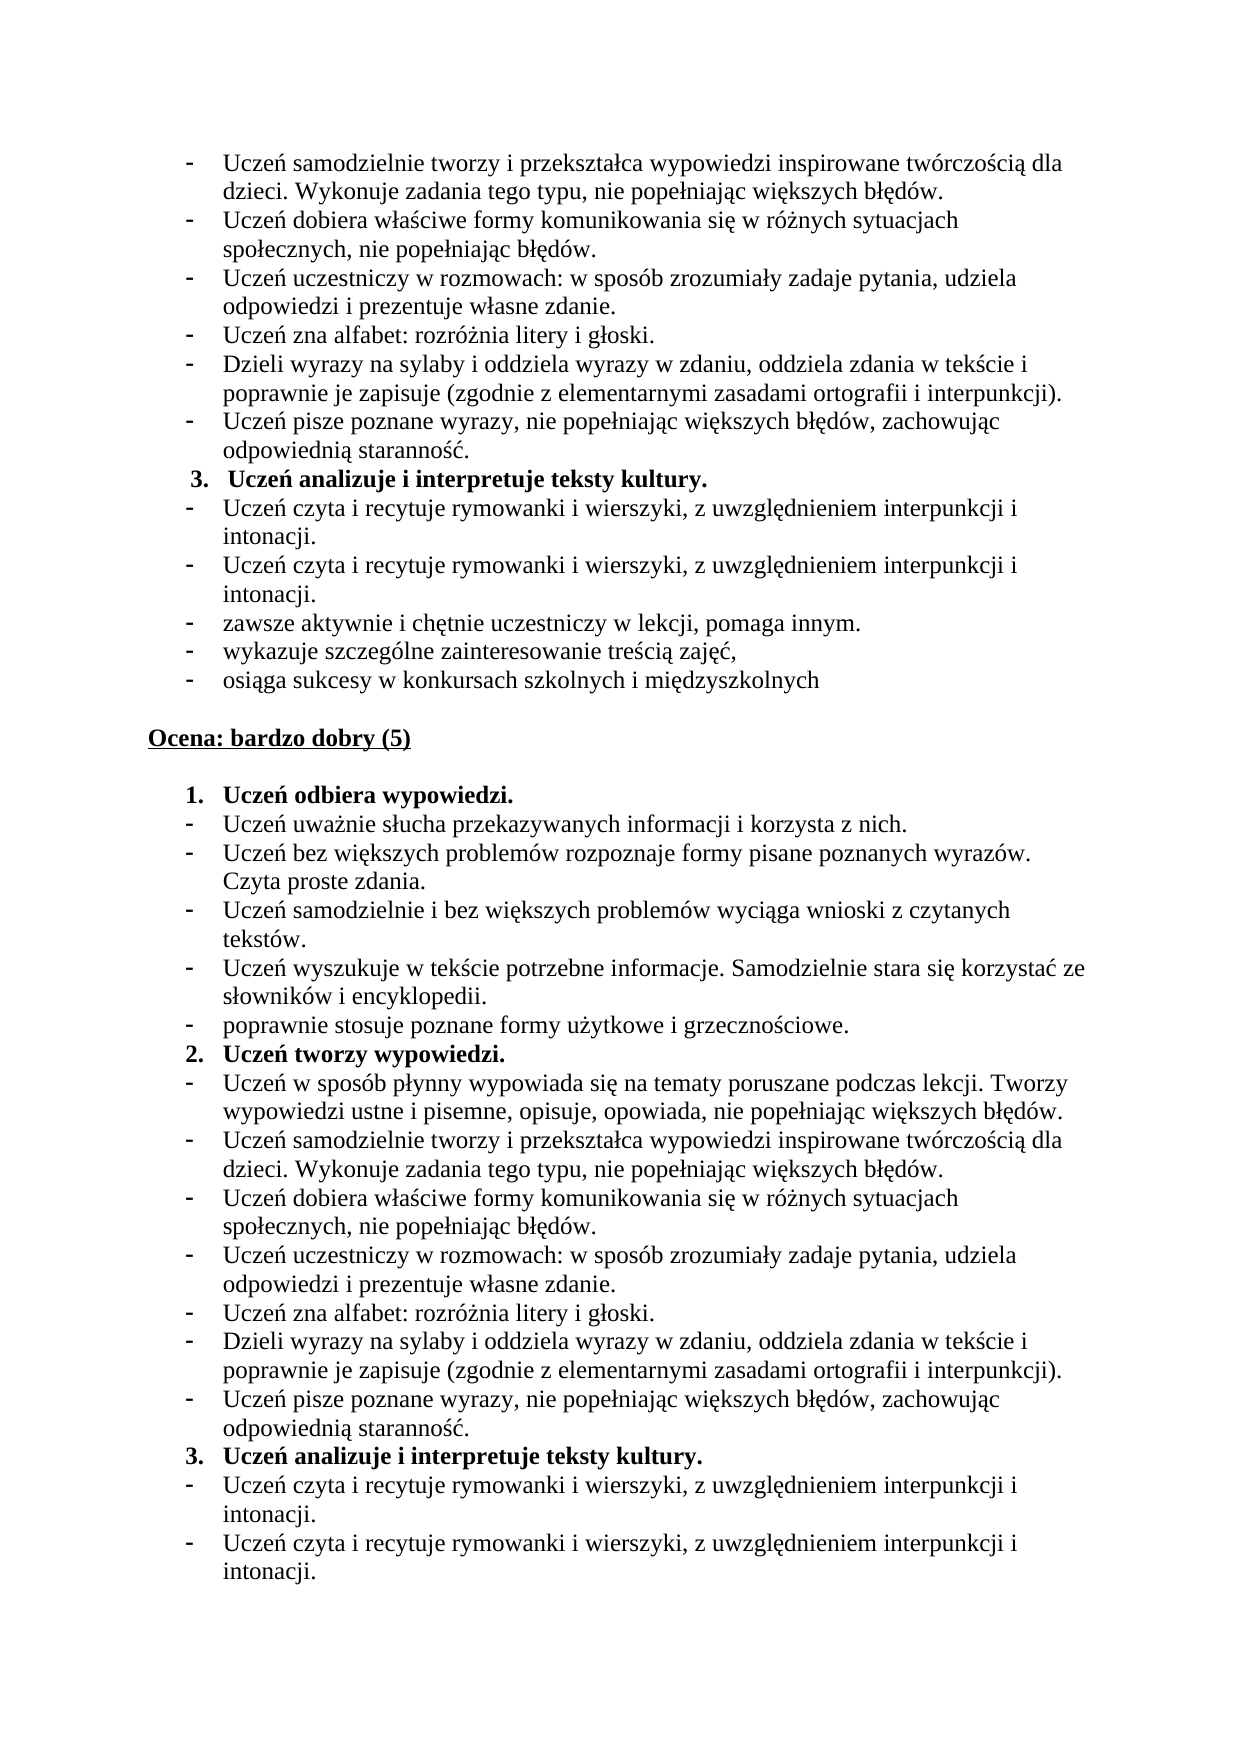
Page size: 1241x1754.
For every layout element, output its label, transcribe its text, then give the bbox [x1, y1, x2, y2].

list Uczeń w sposób płynny wypowiada się na tematy poruszane podczas lekcji. Tworzy wypowiedzi ustne i pisemne, opisuje, opowiada, nie popełniając większych błędów. [185, 1068, 1093, 1125]
list zawsze aktywnie i chętnie uczestniczy w lekcji, pomaga innym. [185, 608, 1093, 636]
list Uczeń czyta i recytuje rymowanki i wierszyki, z uwzględnieniem interpunkcji i intonacji. [185, 493, 1093, 550]
list Dzieli wyrazy na sylaby i oddziela wyrazy w zdaniu, oddziela zdania w tekście i poprawnie je zapisuje (zgodnie z elementarnymi zasadami ortografii i interpunkcji). [185, 349, 1093, 406]
list Uczeń pisze poznane wyrazy, nie popełniając większych błędów, zachowując odpowiednią staranność. [185, 1384, 1093, 1441]
text Ocena: bardzo dobry (5) [148, 723, 1093, 751]
list Uczeń dobiera właściwe formy komunikowania się w różnych sytuacjach społecznych, nie popełniając błędów. [185, 1183, 1093, 1240]
list Uczeń pisze poznane wyrazy, nie popełniając większych błędów, zachowując odpowiednią staranność. [185, 406, 1093, 464]
list Uczeń czyta i recytuje rymowanki i wierszyki, z uwzględnieniem interpunkcji i intonacji. [185, 1470, 1093, 1528]
list Uczeń samodzielnie tworzy i przekształca wypowiedzi inspirowane twórczością dla dzieci. Wykonuje zadania tego typu, nie popełniając większych błędów. [185, 148, 1093, 205]
list Uczeń uczestniczy w rozmowach: w sposób zrozumiały zadaje pytania, udziela odpowiedzi i prezentuje własne zdanie. [185, 1240, 1093, 1298]
list Uczeń dobiera właściwe formy komunikowania się w różnych sytuacjach społecznych, nie popełniając błędów. [185, 205, 1093, 263]
list Uczeń zna alfabet: rozróżnia litery i głoski. [185, 320, 1093, 349]
list Uczeń uczestniczy w rozmowach: w sposób zrozumiały zadaje pytania, udziela odpowiedzi i prezentuje własne zdanie. [185, 263, 1093, 320]
list Uczeń wyszukuje w tekście potrzebne informacje. Samodzielnie stara się korzystać ze słowników i encyklopedii. [185, 953, 1093, 1010]
list Dzieli wyrazy na sylaby i oddziela wyrazy w zdaniu, oddziela zdania w tekście i poprawnie je zapisuje (zgodnie z elementarnymi zasadami ortografii i interpunkcji). [185, 1326, 1093, 1384]
list wykazuje szczególne zainteresowanie treścią zajęć, [185, 636, 1093, 665]
list Uczeń samodzielnie tworzy i przekształca wypowiedzi inspirowane twórczością dla dzieci. Wykonuje zadania tego typu, nie popełniając większych błędów. [185, 1125, 1093, 1183]
list Uczeń bez większych problemów rozpoznaje formy pisane poznanych wyrazów. Czyta proste zdania. [185, 838, 1093, 895]
list Uczeń samodzielnie i bez większych problemów wyciąga wnioski z czytanych tekstów. [185, 895, 1093, 953]
list Uczeń czyta i recytuje rymowanki i wierszyki, z uwzględnieniem interpunkcji i intonacji. [185, 1528, 1093, 1585]
list Uczeń zna alfabet: rozróżnia litery i głoski. [185, 1298, 1093, 1326]
list Uczeń odbiera wypowiedzi. [185, 780, 1093, 809]
list Uczeń analizuje i interpretuje teksty kultury. [190, 464, 1093, 493]
list Uczeń tworzy wypowiedzi. [185, 1039, 1093, 1068]
list Uczeń czyta i recytuje rymowanki i wierszyki, z uwzględnieniem interpunkcji i intonacji. [185, 550, 1093, 608]
list poprawnie stosuje poznane formy użytkowe i grzecznościowe. [185, 1010, 1093, 1039]
list Uczeń analizuje i interpretuje teksty kultury. [185, 1441, 1093, 1470]
list Uczeń uważnie słucha przekazywanych informacji i korzysta z nich. [185, 809, 1093, 838]
list osiąga sukcesy w konkursach szkolnych i międzyszkolnych [185, 665, 1093, 694]
